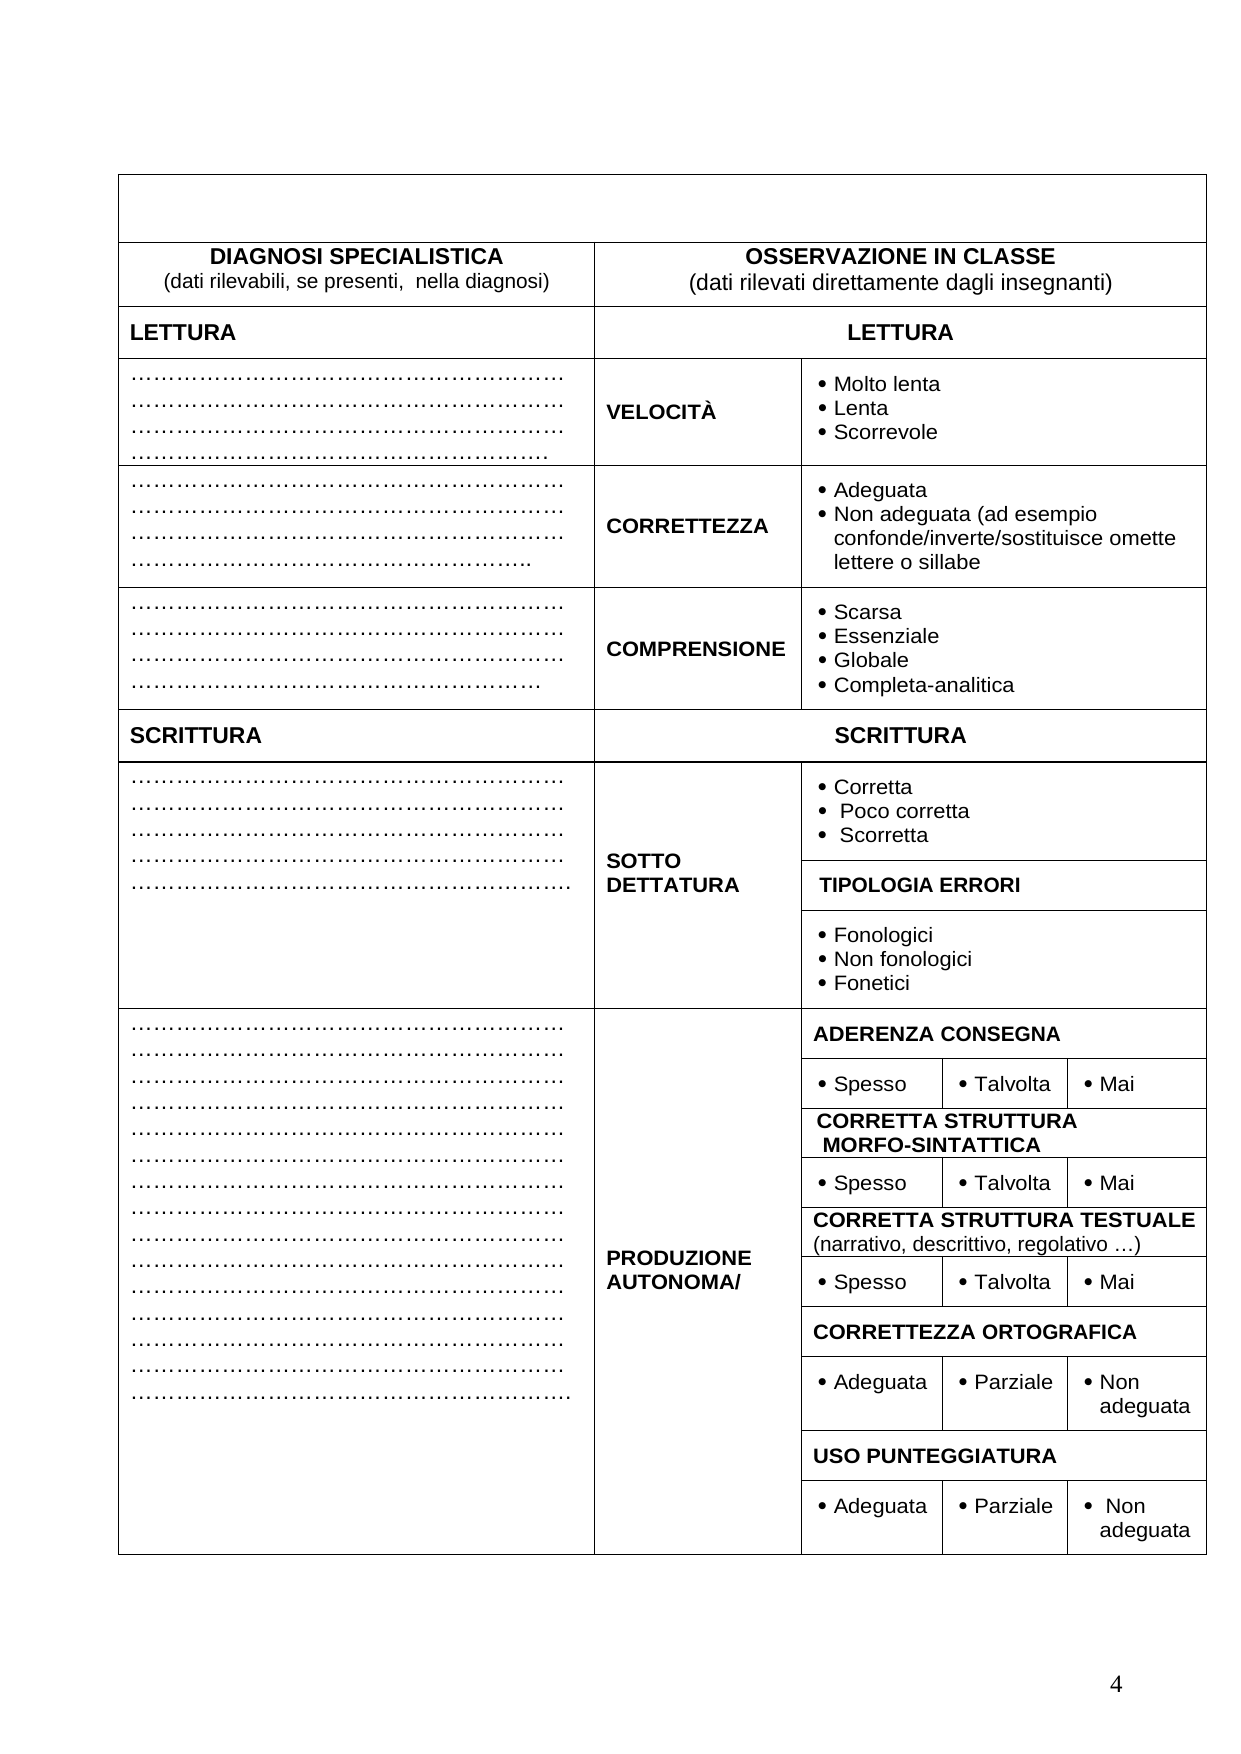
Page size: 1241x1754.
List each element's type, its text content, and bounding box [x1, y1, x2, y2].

table_cell ……………………………………………………………………………………………………………………………………………………………………………………………………………………………………………………………. [119, 763, 594, 1008]
table_cell Talvolta [943, 1158, 1067, 1207]
table_cell ……………………………………………………………………………………………………………………………………………………………………………………………………… [119, 588, 594, 709]
table_cell DIAGNOSI SPECIALISTICA (dati rilevabili, se presenti, nella diagnosi) [119, 243, 594, 306]
table_cell ………………………………………………………………………………………………………………………………………………………………………………………………………. [119, 359, 594, 464]
table_cell COMPRENSIONE [595, 588, 801, 709]
table_cell Molto lenta Lenta Scorrevole [802, 359, 1206, 464]
table_cell LETTURA [595, 307, 1206, 358]
table_cell TIPOLOGIA ERRORI [802, 861, 1206, 909]
table_cell Mai [1068, 1059, 1206, 1108]
table_cell PRODUZIONE AUTONOMA/ [595, 1009, 801, 1554]
table_cell OSSERVAZIONE IN CLASSE (dati rilevati direttamente dagli insegnanti) [595, 243, 1206, 306]
table_cell Adeguata Non adeguata (ad esempio confonde/inverte/sostituisce omette lettere o sillabe [802, 466, 1206, 587]
table_cell SCRITTURA [119, 710, 594, 761]
table_cell ………………………………………………………………………………………………………………………………………………………………………………………………………………………………………………………………………………………………………………………………………………………………………………………………………………………………………………………………………………………………………………………………………………………………………………………………………………………………………………………………………………………………………………………………………………………………………………………. [119, 1009, 594, 1554]
table_cell Non adeguata [1068, 1481, 1206, 1554]
table_cell Mai [1068, 1158, 1206, 1207]
table_cell Non adeguata [1068, 1357, 1206, 1430]
table_cell SOTTO DETTATURA [595, 763, 801, 1008]
table_cell Scarsa Essenziale Globale Completa-analitica [802, 588, 1206, 709]
table_cell …………………………………………………………………………………………………………………………………………………………………………………………………….. [119, 466, 594, 587]
table_cell CORRETTA STRUTTURA MORFO-SINTATTICA [802, 1109, 1206, 1157]
table_cell Parziale [943, 1481, 1067, 1554]
table_cell USO PUNTEGGIATURA [802, 1431, 1206, 1480]
table_cell LETTURA [119, 307, 594, 358]
table_cell VELOCITÀ [595, 359, 801, 464]
table_cell Spesso [802, 1257, 942, 1306]
table_cell Corretta Poco corretta Scorretta [802, 763, 1206, 859]
table_cell Talvolta [943, 1059, 1067, 1108]
table_cell Spesso [802, 1059, 942, 1108]
table_cell CORRETTEZZA [595, 466, 801, 587]
table_cell ADERENZA CONSEGNA [802, 1009, 1206, 1058]
table_cell Adeguata [802, 1357, 942, 1430]
table_cell Talvolta [943, 1257, 1067, 1306]
table_cell Mai [1068, 1257, 1206, 1306]
table_cell Fonologici Non fonologici Fonetici [802, 911, 1206, 1008]
table_cell Adeguata [802, 1481, 942, 1554]
table_cell CORRETTA STRUTTURA TESTUALE (narrativo, descrittivo, regolativo …) [802, 1208, 1206, 1256]
table_cell Parziale [943, 1357, 1067, 1430]
table_cell Spesso [802, 1158, 942, 1207]
table_cell CORRETTEZZA ORTOGRAFICA [802, 1307, 1206, 1356]
table_cell SCRITTURA [595, 710, 1206, 761]
table_header [119, 175, 1206, 242]
